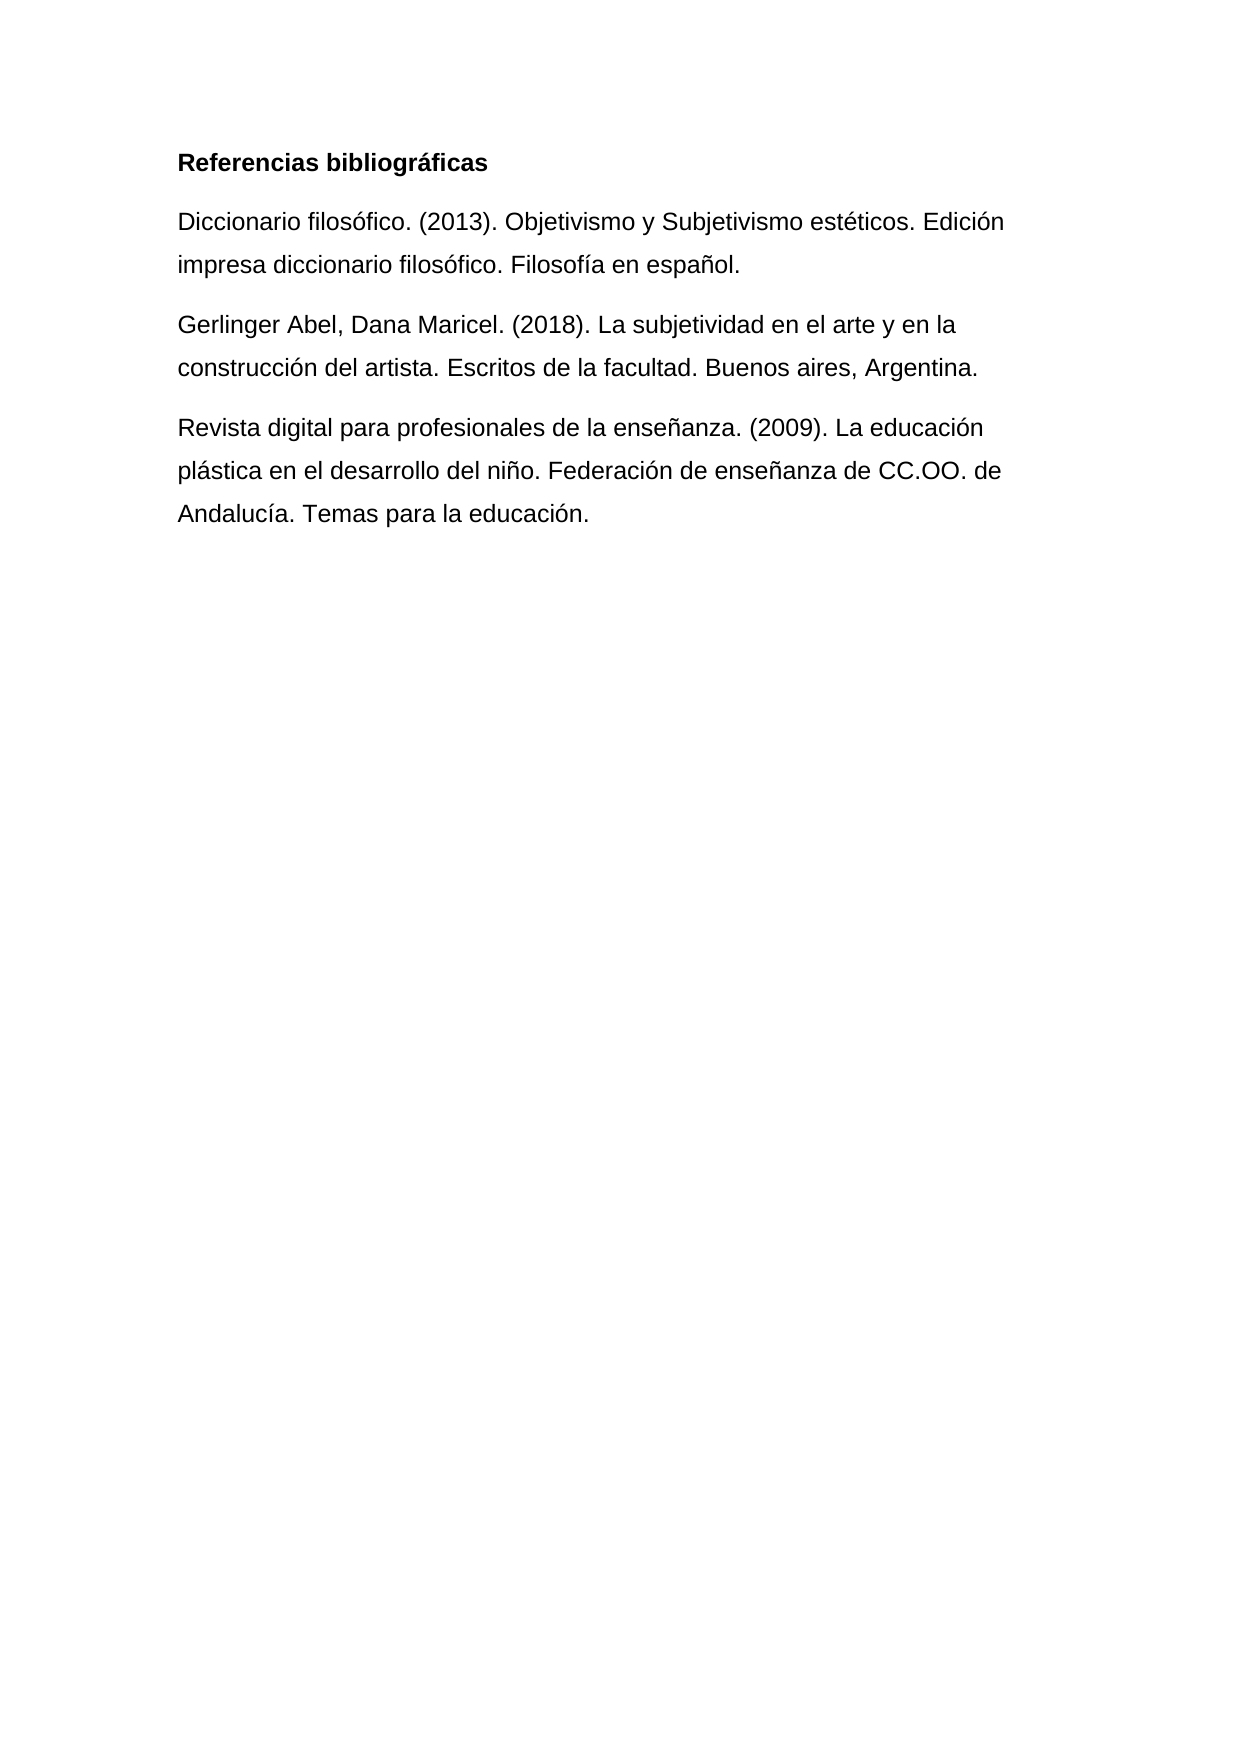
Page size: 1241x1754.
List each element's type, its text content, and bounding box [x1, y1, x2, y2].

text Diccionario filosófico. (2013). Objetivismo y Subjetivismo estéticos. Edición impresa diccionario filosófico. Filosofía en español. [177, 207, 1063, 279]
text Referencias bibliográficas [177, 148, 1063, 176]
text Gerlinger Abel, Dana Maricel. (2018). La subjetividad en el arte y en la construcción del artista. Escritos de la facultad. Buenos aires, Argentina. [177, 310, 1063, 382]
text Revista digital para profesionales de la enseñanza. (2009). La educación plástica en el desarrollo del niño. Federación de enseñanza de CC.OO. de Andalucía. Temas para la educación. [177, 413, 1063, 528]
